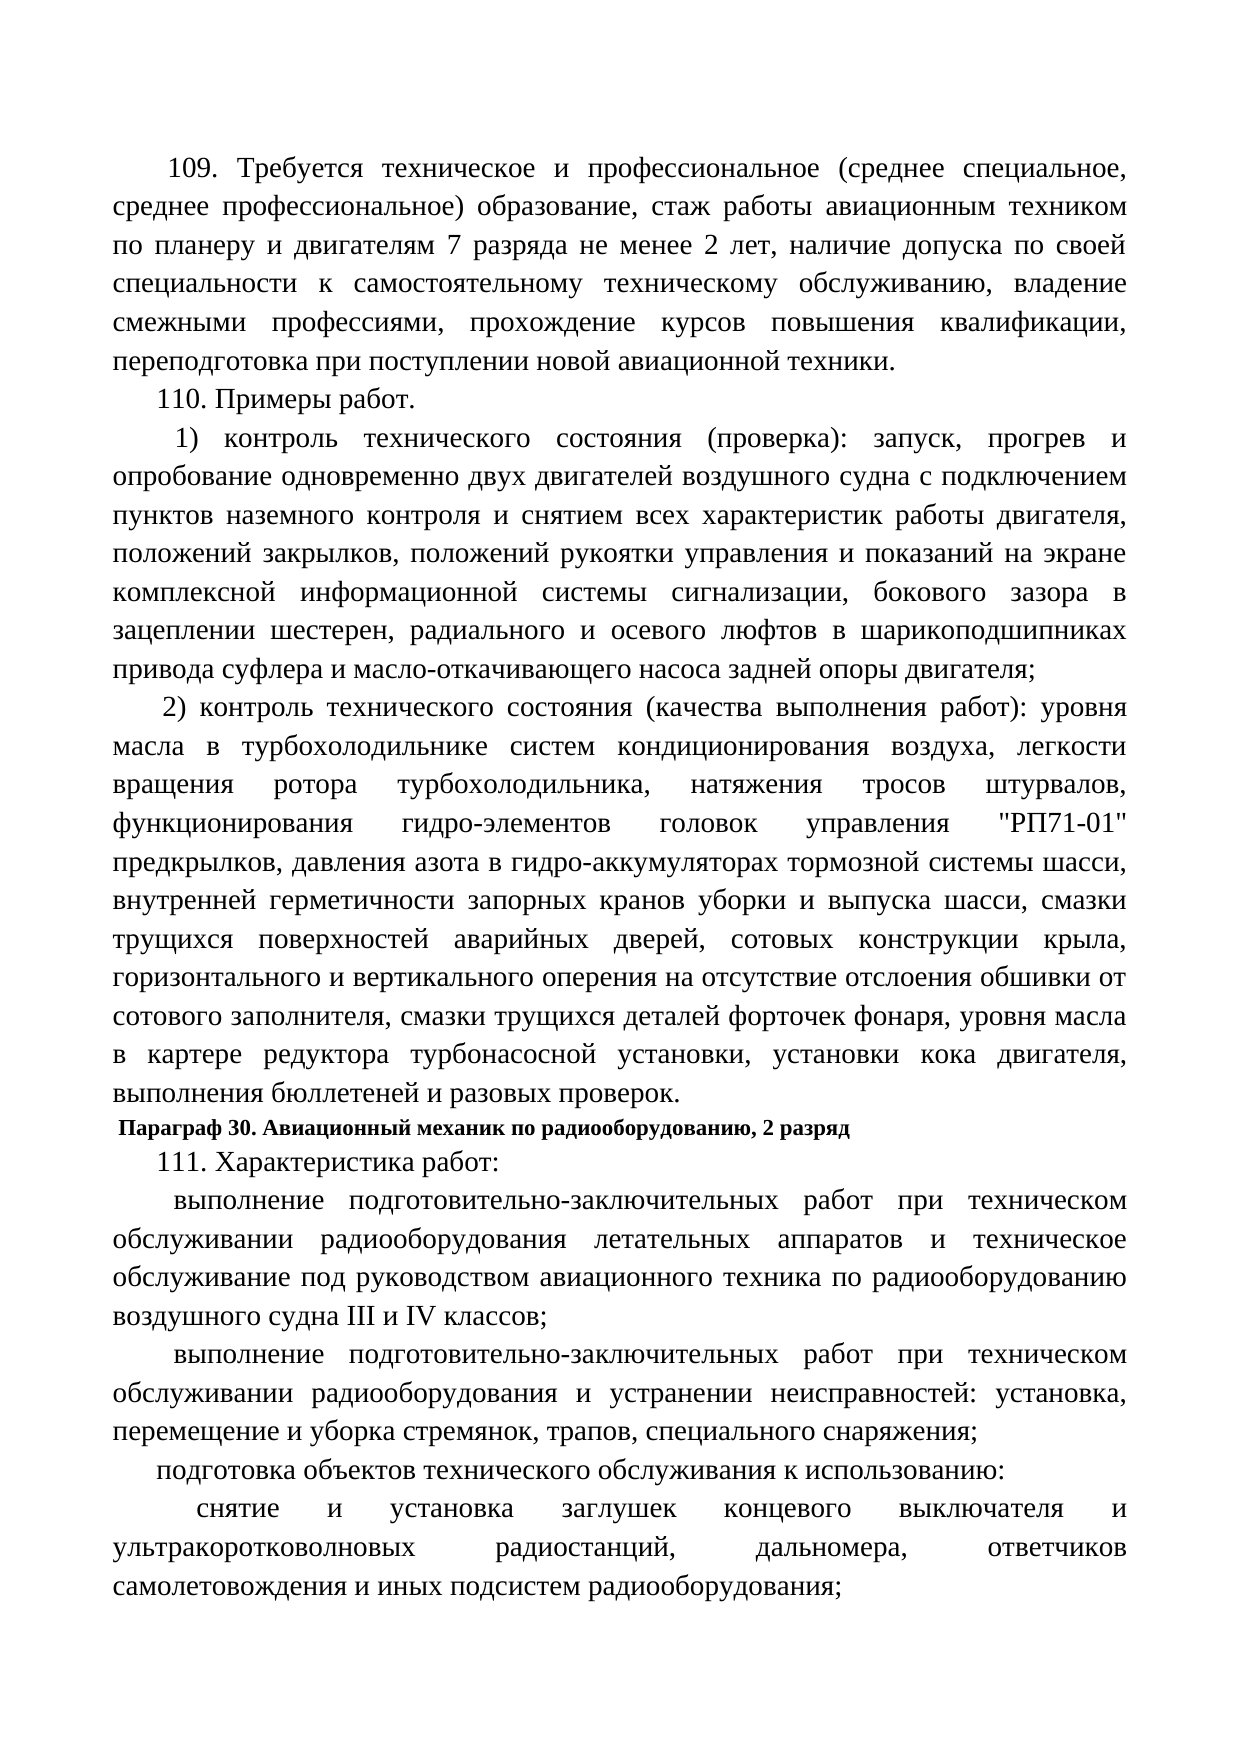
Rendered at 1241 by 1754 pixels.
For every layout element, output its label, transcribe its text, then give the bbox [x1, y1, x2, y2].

text 109. Требуется техническое и профессиональное (среднее специальное, среднее профессиональное) образование, стаж работы авиационным техником по планеру и двигателям 7 разряда не менее 2 лет, наличие допуска по своей специальности к самостоятельному техническому обслуживанию, владение смежными профессиями, прохождение курсов повышения квалификации, переподготовка при поступлении новой авиационной техники. [112, 150, 1128, 376]
text 2) контроль технического состояния (качества выполнения работ): уровня масла в турбохолодильнике систем кондиционирования воздуха, легкости вращения ротора турбохолодильника, натяжения тросов штурвалов, функционирования гидро-элементов головок управления "РП71-01" предкрылков, давления азота в гидро-аккумуляторах тормозной системы шасси, внутренней герметичности запорных кранов уборки и выпуска шасси, смазки трущихся поверхностей аварийных дверей, сотовых конструкции крыла, горизонтального и вертикального оперения на отсутствие отслоения обшивки от сотового заполнителя, смазки трущихся деталей форточек фонаря, уровня масла в картере редуктора турбонасосной установки, установки кока двигателя, выполнения бюллетеней и разовых проверок. [112, 689, 1128, 1108]
text 110. Примеры работ. [112, 381, 1128, 415]
text выполнение подготовительно-заключительных работ при техническом обслуживании радиооборудования летательных аппаратов и техническое обслуживание под руководством авиационного техника по радиооборудованию воздушного судна III и IV классов; [112, 1182, 1128, 1331]
text 111. Характеристика работ: [112, 1144, 1128, 1177]
text подготовка объектов технического обслуживания к использованию: [112, 1452, 1128, 1486]
text 1) контроль технического состояния (проверка): запуск, прогрев и опробование одновременно двух двигателей воздушного судна с подключением пунктов наземного контроля и снятием всех характеристик работы двигателя, положений закрылков, положений рукоятки управления и показаний на экране комплексной информационной системы сигнализации, бокового зазора в зацеплении шестерен, радиального и осевого люфтов в шарикоподшипниках привода суфлера и масло-откачивающего насоса задней опоры двигателя; [112, 420, 1128, 684]
text выполнение подготовительно-заключительных работ при техническом обслуживании радиооборудования и устранении неисправностей: установка, перемещение и уборка стремянок, трапов, специального снаряжения; [112, 1336, 1128, 1447]
text Параграф 30. Авиационный механик по радиооборудованию, 2 разряд [112, 1113, 1128, 1140]
text снятие и установка заглушек концевого выключателя и ультракоротковолновых радиостанций, дальномера, ответчиков самолетовождения и иных подсистем радиооборудования; [112, 1491, 1128, 1601]
